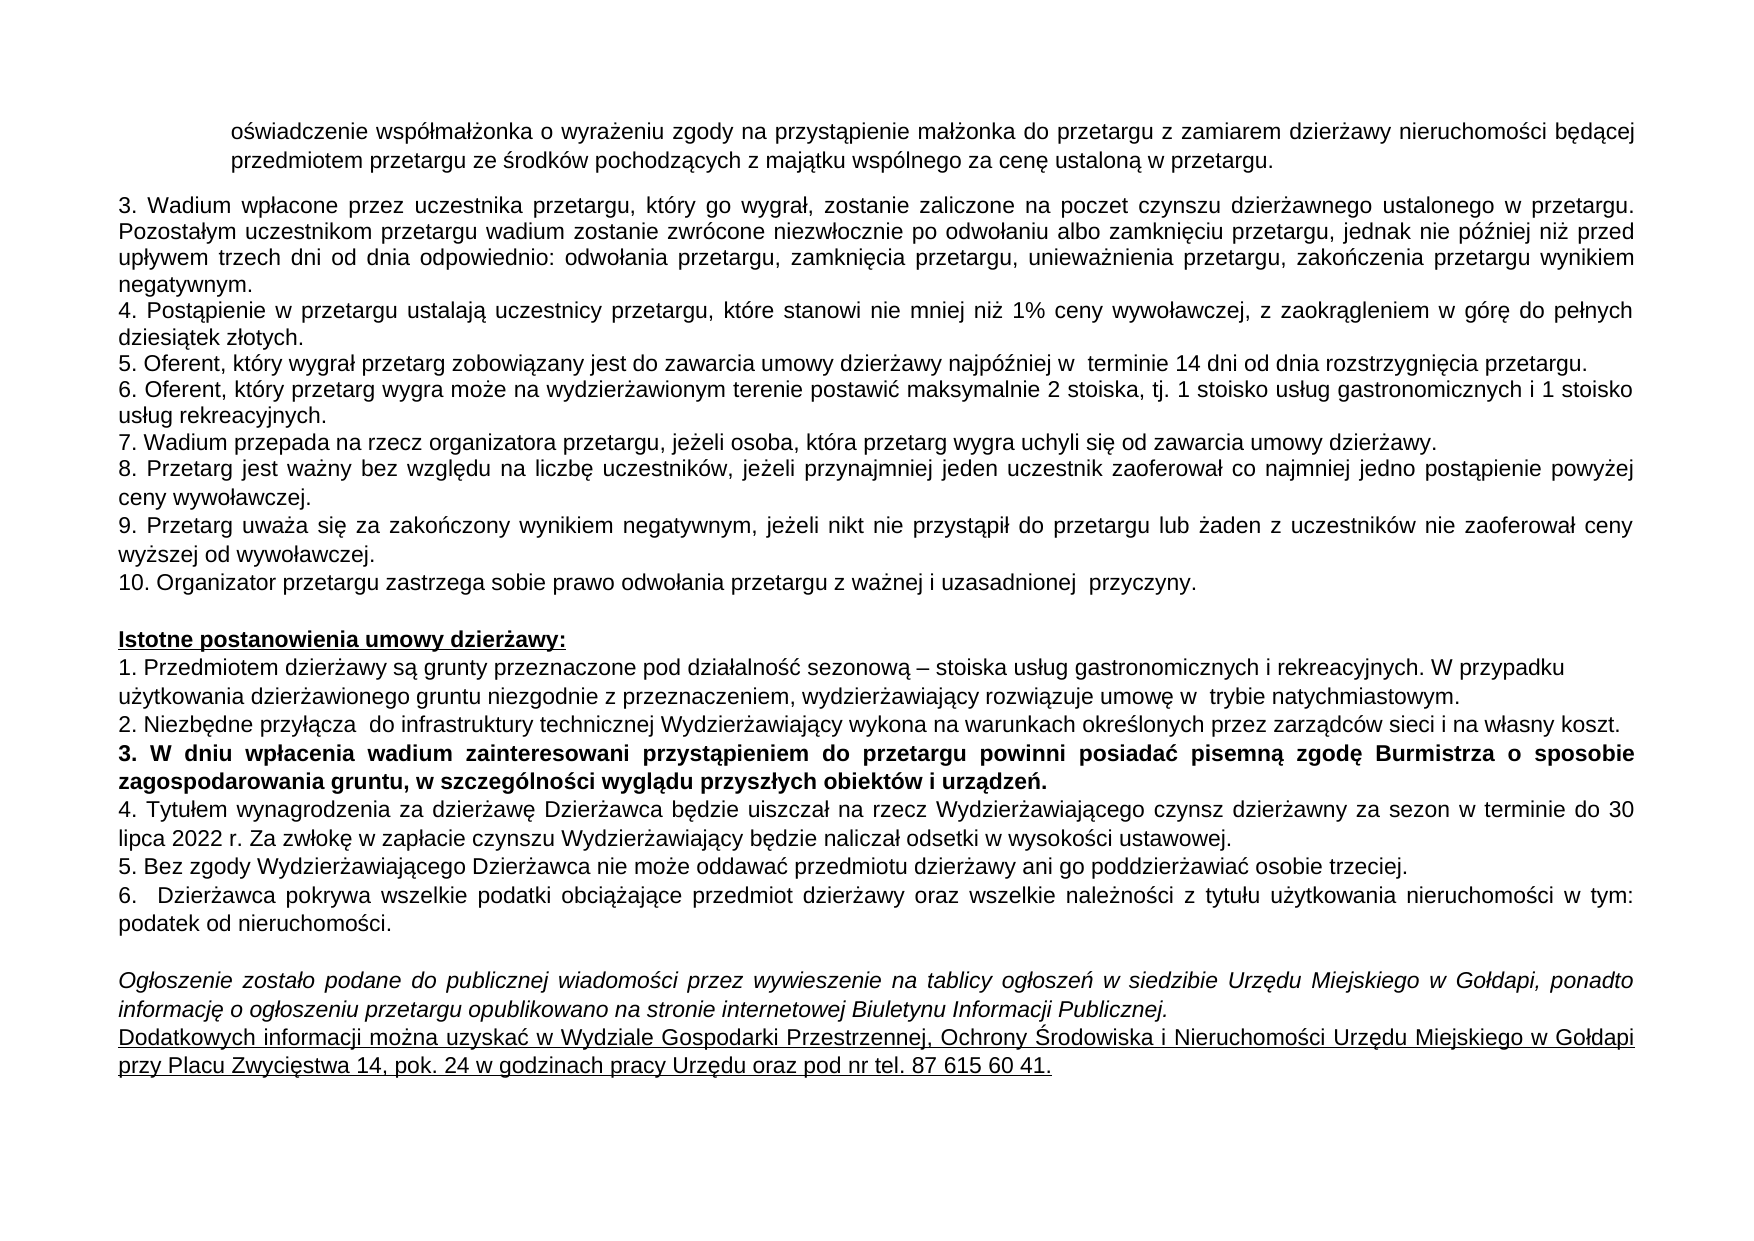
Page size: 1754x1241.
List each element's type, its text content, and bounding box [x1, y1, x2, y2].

text 6. Oferent, który przetarg wygra może na wydzierżawionym terenie postawić maksymalnie 2 stoiska, tj. 1 stoisko usług gastronomicznych i 1 stoisko usług rekreacyjnych. [118, 376, 1636, 429]
text Dodatkowych informacji można uzyskać w Wydziale Gospodarki Przestrzennej, Ochrony Środowiska i Nieruchomości Urzędu Miejskiego w Gołdapi przy Placu Zwycięstwa 14, pok. 24 w godzinach pracy Urzędu oraz pod nr tel. 87 615 60 41. [118, 1024, 1636, 1079]
text 4. Tytułem wynagrodzenia za dzierżawę Dzierżawca będzie uiszczał na rzecz Wydzierżawiającego czynsz dzierżawny za sezon w terminie do 30 lipca 2022 r. Za zwłokę w zapłacie czynszu Wydzierżawiający będzie naliczał odsetki w wysokości ustawowej. [118, 796, 1636, 851]
text 3. Wadium wpłacone przez uczestnika przetargu, który go wygrał, zostanie zaliczone na poczet czynszu dzierżawnego ustalonego w przetargu. Pozostałym uczestnikom przetargu wadium zostanie zwrócone niezwłocznie po odwołaniu albo zamknięciu przetargu, jednak nie później niż przed upływem trzech dni od dnia odpowiednio: odwołania przetargu, zamknięcia przetargu, unieważnienia przetargu, zakończenia przetargu wynikiem negatywnym. 4. Postąpienie w przetargu ustalają uczestnicy przetargu, które stanowi nie mniej niż 1% ceny wywoławczej, z zaokrągleniem w górę do pełnych dziesiątek złotych. [118, 192, 1636, 350]
text 9. Przetarg uważa się za zakończony wynikiem negatywnym, jeżeli nikt nie przystąpił do przetargu lub żaden z uczestników nie zaoferował ceny wyższej od wywoławczej. [118, 512, 1636, 567]
text 3. W dniu wpłacenia wadium zainteresowani przystąpieniem do przetargu powinni posiadać pisemną zgodę Burmistrza o sposobie zagospodarowania gruntu, w szczególności wyglądu przyszłych obiektów i urządzeń. [118, 739, 1636, 794]
text 8. Przetarg jest ważny bez względu na liczbę uczestników, jeżeli przynajmniej jeden uczestnik zaoferował co najmniej jedno postąpienie powyżej ceny wywoławczej. [118, 455, 1636, 510]
text 2. Niezbędne przyłącza do infrastruktury technicznej Wydzierżawiający wykona na warunkach określonych przez zarządców sieci i na własny koszt. [118, 711, 1636, 737]
text 10. Organizator przetargu zastrzega sobie prawo odwołania przetargu z ważnej i uzasadnionej przyczyny. [118, 569, 1636, 595]
text Istotne postanowienia umowy dzierżawy: 1. Przedmiotem dzierżawy są grunty przeznaczone pod działalność sezonową – stoiska usług gastronomicznych i rekreacyjnych. W przypadku użytkowania dzierżawionego gruntu niezgodnie z przeznaczeniem, wydzierżawiający rozwiązuje umowę w trybie natychmiastowym. [118, 626, 1636, 709]
text 5. Oferent, który wygrał przetarg zobowiązany jest do zawarcia umowy dzierżawy najpóźniej w terminie 14 dni od dnia rozstrzygnięcia przetargu. [118, 350, 1636, 376]
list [193, 118, 1636, 173]
text 6. Dzierżawca pokrywa wszelkie podatki obciążające przedmiot dzierżawy oraz wszelkie należności z tytułu użytkowania nieruchomości w tym: podatek od nieruchomości. [118, 882, 1636, 937]
text Ogłoszenie zostało podane do publicznej wiadomości przez wywieszenie na tablicy ogłoszeń w siedzibie Urzędu Miejskiego w Gołdapi, ponadto informację o ogłoszeniu przetargu opublikowano na stronie internetowej Biuletynu Informacji Publicznej. [118, 939, 1636, 1022]
text 7. Wadium przepada na rzecz organizatora przetargu, jeżeli osoba, która przetarg wygra uchyli się od zawarcia umowy dzierżawy. [118, 429, 1636, 455]
text 5. Bez zgody Wydzierżawiającego Dzierżawca nie może oddawać przedmiotu dzierżawy ani go poddzierżawiać osobie trzeciej. [118, 853, 1636, 880]
